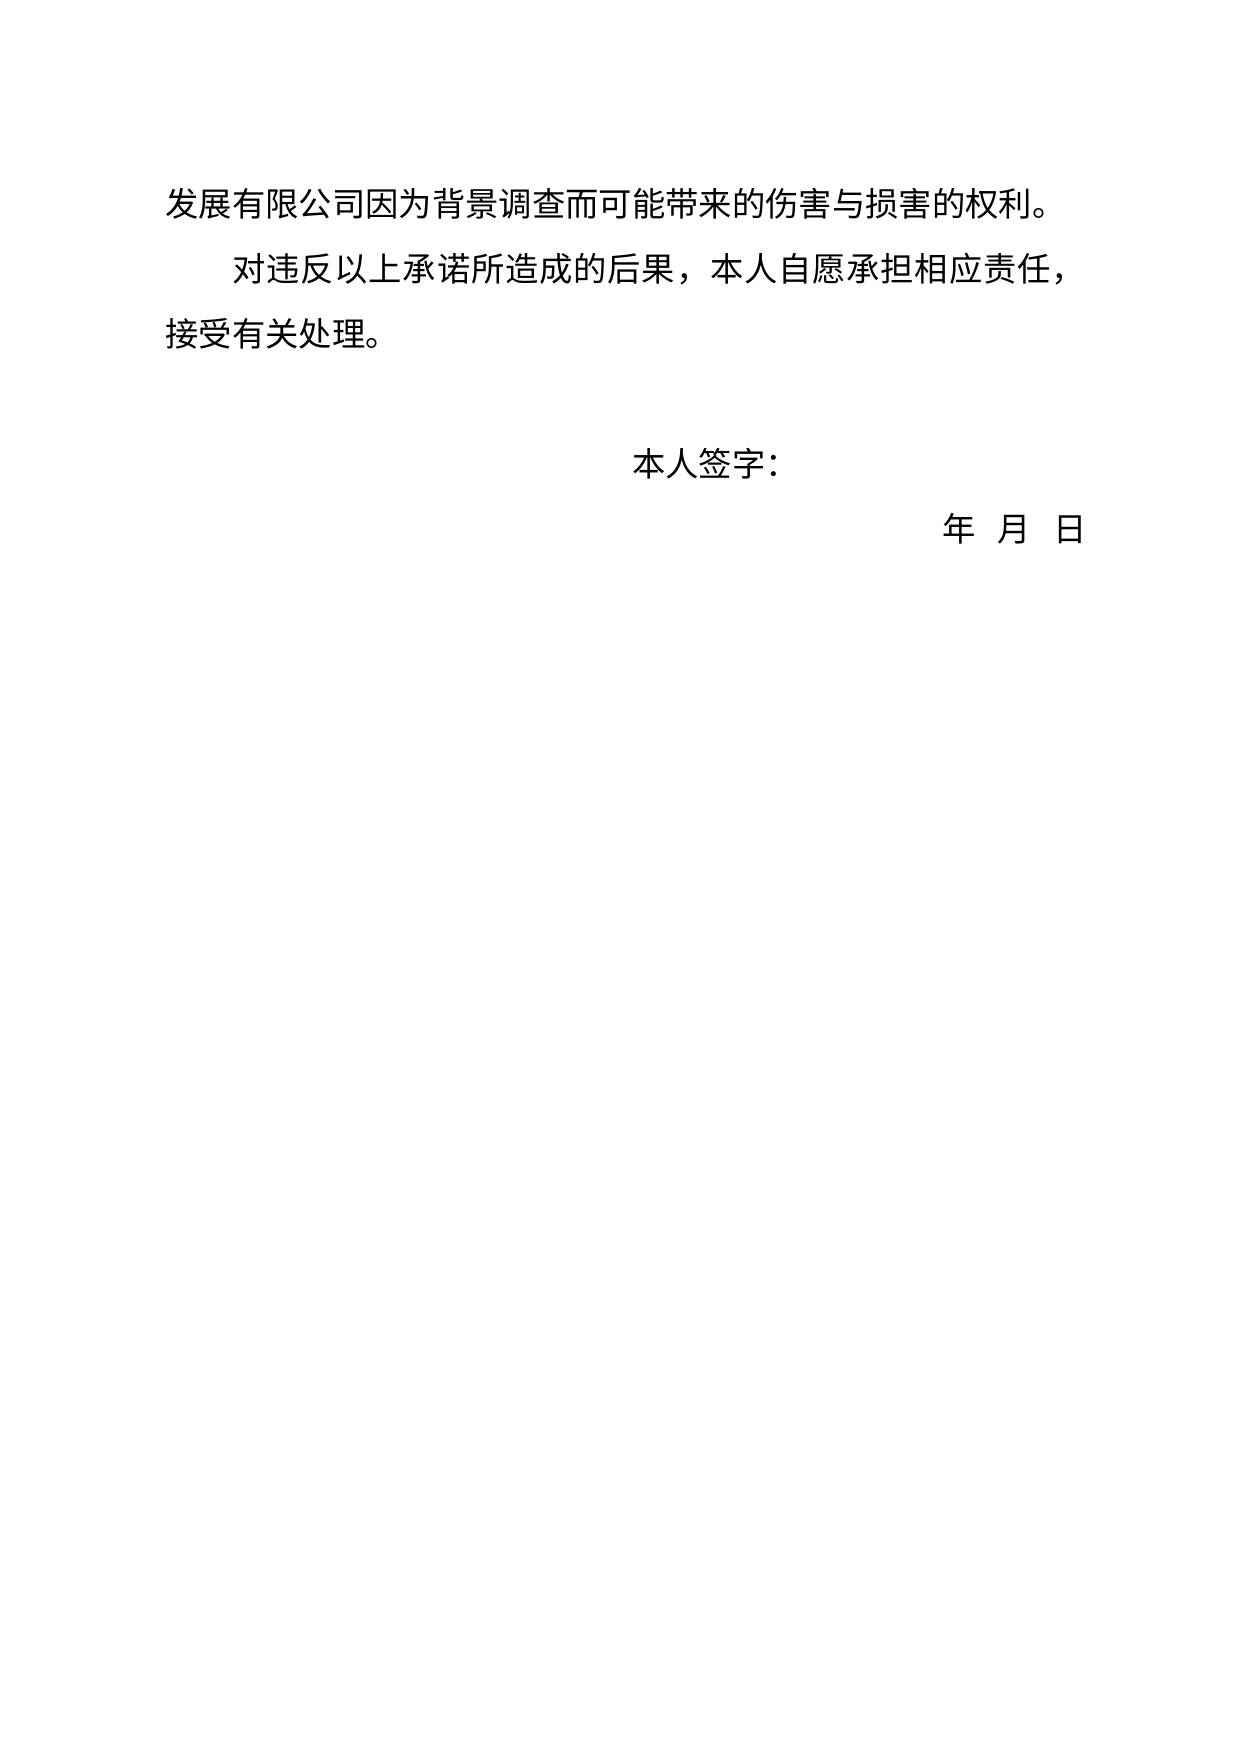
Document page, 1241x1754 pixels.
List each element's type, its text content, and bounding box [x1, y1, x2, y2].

text 对违反以上承诺所造成的后果，本人自愿承担相应责任，接受有关处理。 [165, 234, 1087, 364]
text 本人签字： [165, 429, 1087, 494]
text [165, 169, 1087, 234]
text 年 月 日 [165, 494, 1087, 559]
